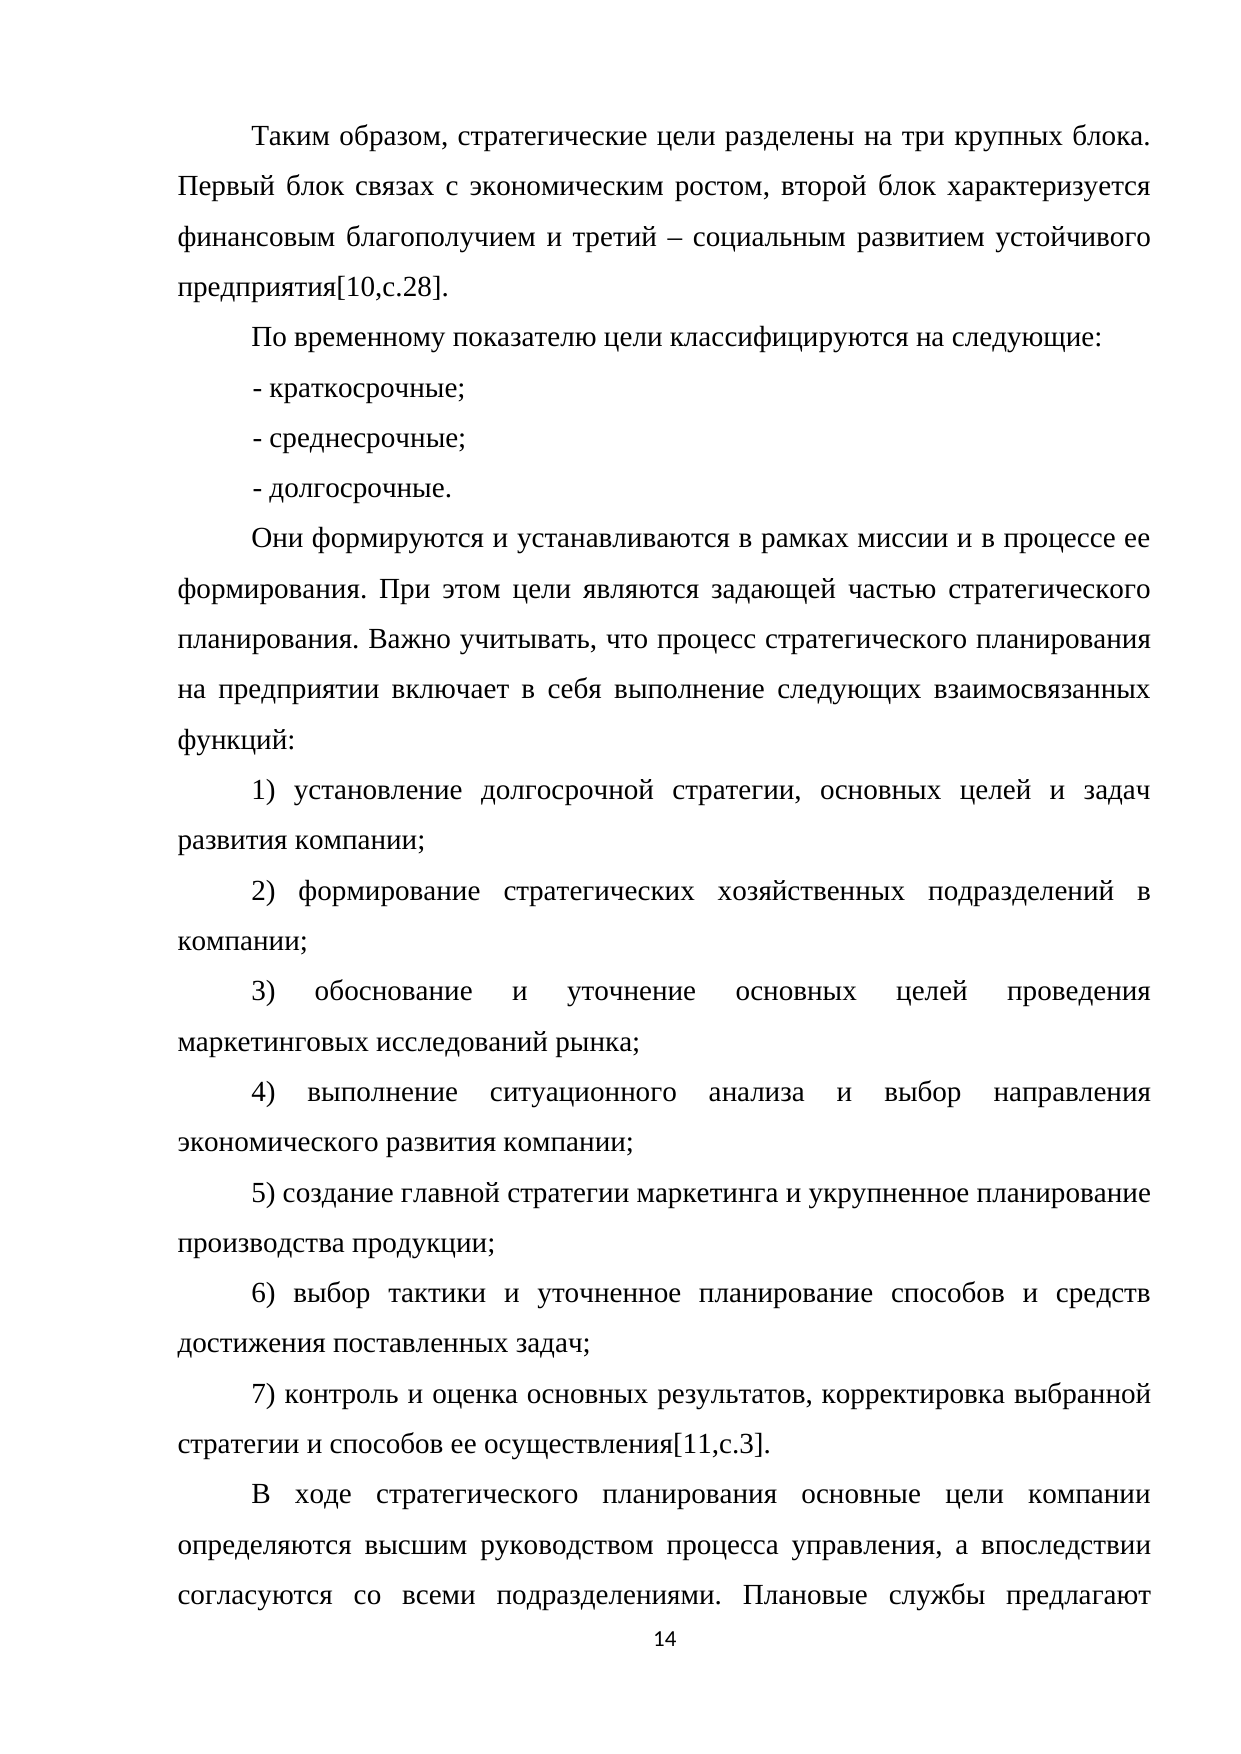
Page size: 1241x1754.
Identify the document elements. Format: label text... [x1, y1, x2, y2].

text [177, 1477, 1152, 1611]
text 3) обоснование и уточнение основных целей проведения маркетинговых исследований рынка; [177, 973, 1152, 1057]
text 6) выбор тактики и уточненное планирование способов и средств достижения поставленных задач; [177, 1275, 1152, 1359]
text - долгосрочные. [177, 470, 1152, 504]
text Таким образом, стратегические цели разделены на три крупных блока. Первый блок связах с экономическим ростом, второй блок характеризуется финансовым благополучием и третий – социальным развитием устойчивого предприятия[10,с.28]. [177, 118, 1152, 303]
text Они формируются и устанавливаются в рамках миссии и в процессе ее формирования. При этом цели являются задающей частью стратегического планирования. Важно учитывать, что процесс стратегического планирования на предприятии включает в себя выполнение следующих взаимосвязанных функций: [177, 521, 1152, 755]
text 1) установление долгосрочной стратегии, основных целей и задач развития компании; [177, 772, 1152, 856]
text 7) контроль и оценка основных результатов, корректировка выбранной стратегии и способов ее осуществления[11,с.3]. [177, 1376, 1152, 1460]
text 5) создание главной стратегии маркетинга и укрупненное планирование производства продукции; [177, 1175, 1152, 1258]
text По временному показателю цели классифицируются на следующие: [177, 319, 1152, 353]
text 4) выполнение ситуационного анализа и выбор направления экономического развития компании; [177, 1074, 1152, 1158]
text 2) формирование стратегических хозяйственных подразделений в компании; [177, 873, 1152, 957]
text - среднесрочные; [177, 420, 1152, 453]
text - краткосрочные; [177, 370, 1152, 403]
